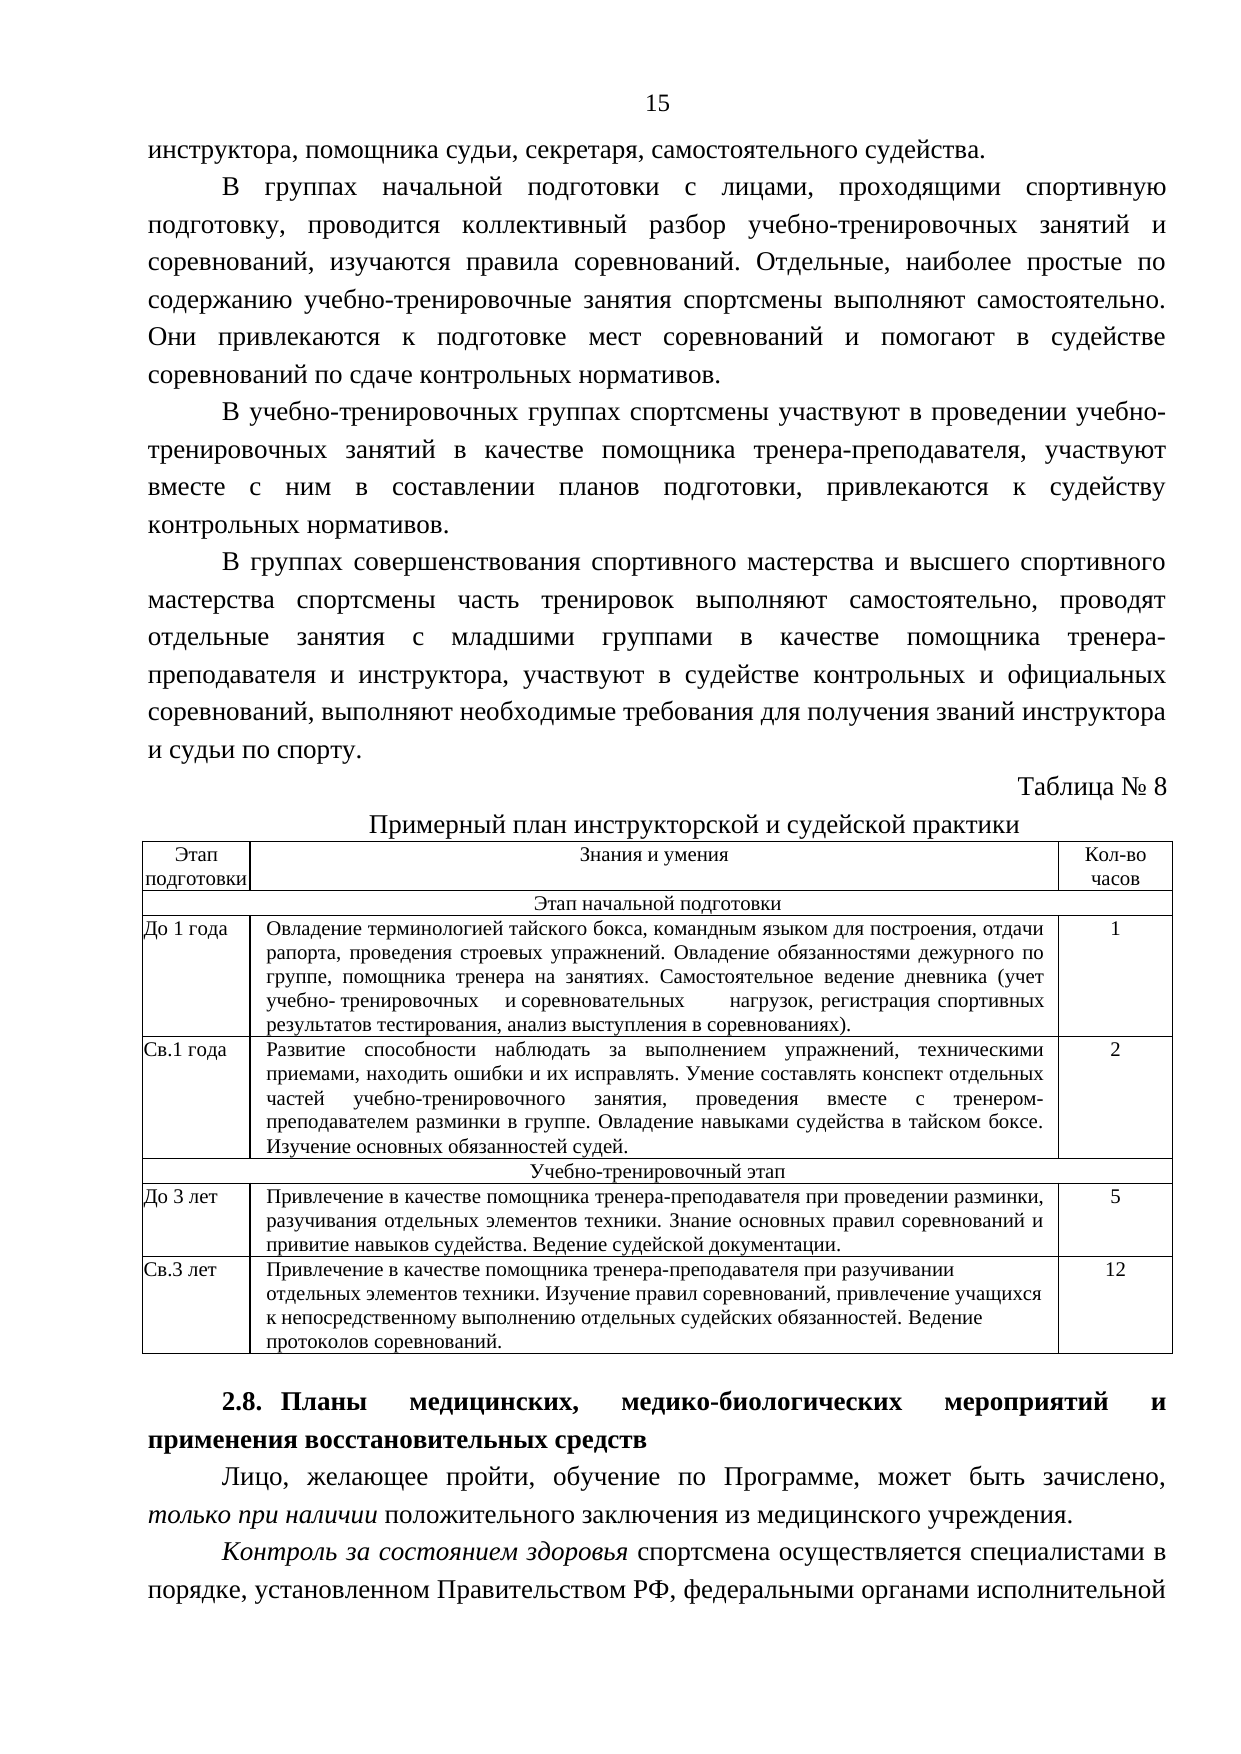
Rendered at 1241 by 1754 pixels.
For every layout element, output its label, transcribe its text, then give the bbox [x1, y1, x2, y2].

table_cell 2 [1059, 1037, 1172, 1158]
text Примерный план инструкторской и судейской практики [148, 803, 1167, 841]
text Лицо, желающее пройти, обучение по Программе, может быть зачислено, только при наличии положительного заключения из медицинского учреждения. [148, 1456, 1167, 1531]
table_header Этап подготовки [143, 842, 249, 890]
table_cell 12 [1059, 1257, 1172, 1353]
list Планы медицинских, медико-биологических мероприятий и применения восстановительных средств [148, 1381, 1167, 1456]
text В группах начальной подготовки с лицами, проходящими спортивную подготовку, проводится коллективный разбор учебно-тренировочных занятий и соревнований, изучаются правила соревнований. Отдельные, наиболее простые по содержанию учебно-тренировочные занятия спортсмены выполняют самостоятельно. Они привлекаются к подготовке мест соревнований и помогают в судействе соревнований по сдаче контрольных нормативов. [148, 166, 1167, 391]
text В учебно-тренировочных группах спортсмены участвуют в проведении учебно- тренировочных занятий в качестве помощника тренера-преподавателя, участвуют вместе с ним в составлении планов подготовки, привлекаются к судейству контрольных нормативов. [148, 391, 1167, 541]
table_header Знания и умения [251, 842, 1058, 890]
table_cell До 1 года [143, 916, 249, 1036]
table_cell Привлечение в качестве помощника тренера-преподавателя при проведении разминки, разучивания отдельных элементов техники. Знание основных правил соревнований и привитие навыков судейства. Ведение судейской документации. [251, 1184, 1058, 1256]
table_cell 1 [1059, 916, 1172, 1036]
table_cell 5 [1059, 1184, 1172, 1256]
table_cell Учебно-тренировочный этап [143, 1159, 1172, 1183]
table_cell Св.3 лет [143, 1257, 249, 1353]
text Таблица № 8 [148, 766, 1167, 803]
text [148, 1531, 1167, 1606]
table_cell Этап начальной подготовки [143, 891, 1172, 915]
table_cell Св.1 года [143, 1037, 249, 1158]
text В группах совершенствования спортивного мастерства и высшего спортивного мастерства спортсмены часть тренировок выполняют самостоятельно, проводят отдельные занятия с младшими группами в качестве помощника тренера-преподавателя и инструктора, участвуют в судействе контрольных и официальных соревнований, выполняют необходимые требования для получения званий инструктора и судьи по спорту. [148, 541, 1167, 766]
table_cell Привлечение в качестве помощника тренера-преподавателя при разучивании отдельных элементов техники. Изучение правил соревнований, привлечение учащихся к непосредственному выполнению отдельных судейских обязанностей. Ведение протоколов соревнований. [251, 1257, 1058, 1353]
table_cell Овладение терминологией тайского бокса, командным языком для построения, отдачи рапорта, проведения строевых упражнений. Овладение обязанностями дежурного по группе, помощника тренера на занятиях. Самостоятельное ведение дневника (учет учебно- тренировочных и соревновательных нагрузок, регистрация спортивных результатов тестирования, анализ выступления в соревнованиях). [251, 916, 1058, 1036]
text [148, 128, 1167, 166]
table_cell Развитие способности наблюдать за выполнением упражнений, техническими приемами, находить ошибки и их исправлять. Умение составлять конспект отдельных частей учебно-тренировочного занятия, проведения вместе с тренером-преподавателем разминки в группе. Овладение навыками судейства в тайском боксе. Изучение основных обязанностей судей. [251, 1037, 1058, 1158]
table_cell До 3 лет [143, 1184, 249, 1256]
table_header Кол-во часов [1059, 842, 1172, 890]
